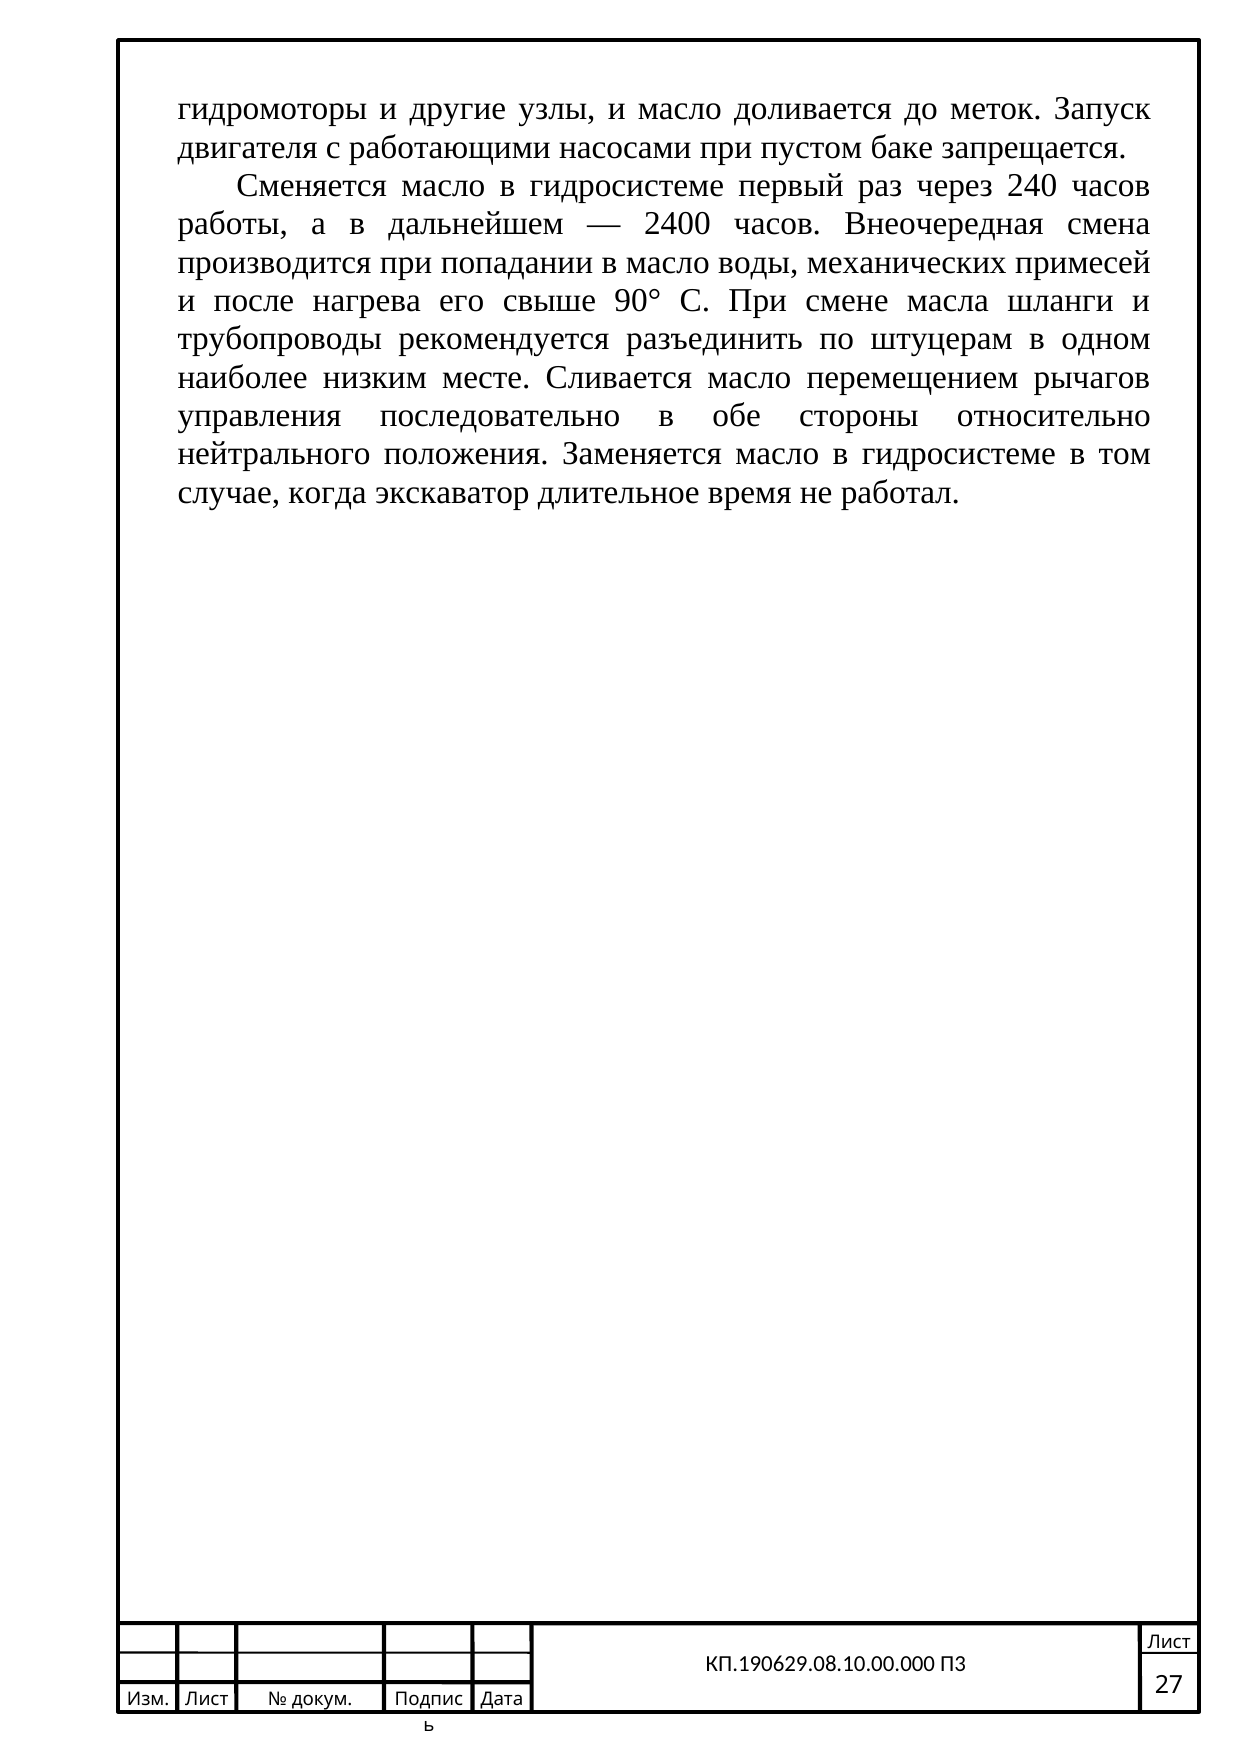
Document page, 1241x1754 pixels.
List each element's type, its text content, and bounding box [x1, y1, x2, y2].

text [177, 89, 1152, 165]
text Сменяется масло в гидросистеме первый раз через 240 часов работы, а в дальнейшем — 2400 часов. Внеочередная смена производится при попадании в масло воды, механических примесей и после нагрева его свыше 90° С. При смене масла шланги и трубопроводы рекомендуется разъединить по штуцерам в одном наиболее низким месте. Сливается масло перемещением рычагов управления последовательно в обе стороны относительно нейтрального положения. Заменяется масло в гидросистеме в том случае, когда экскаватор длительное время не работал. [177, 165, 1152, 510]
